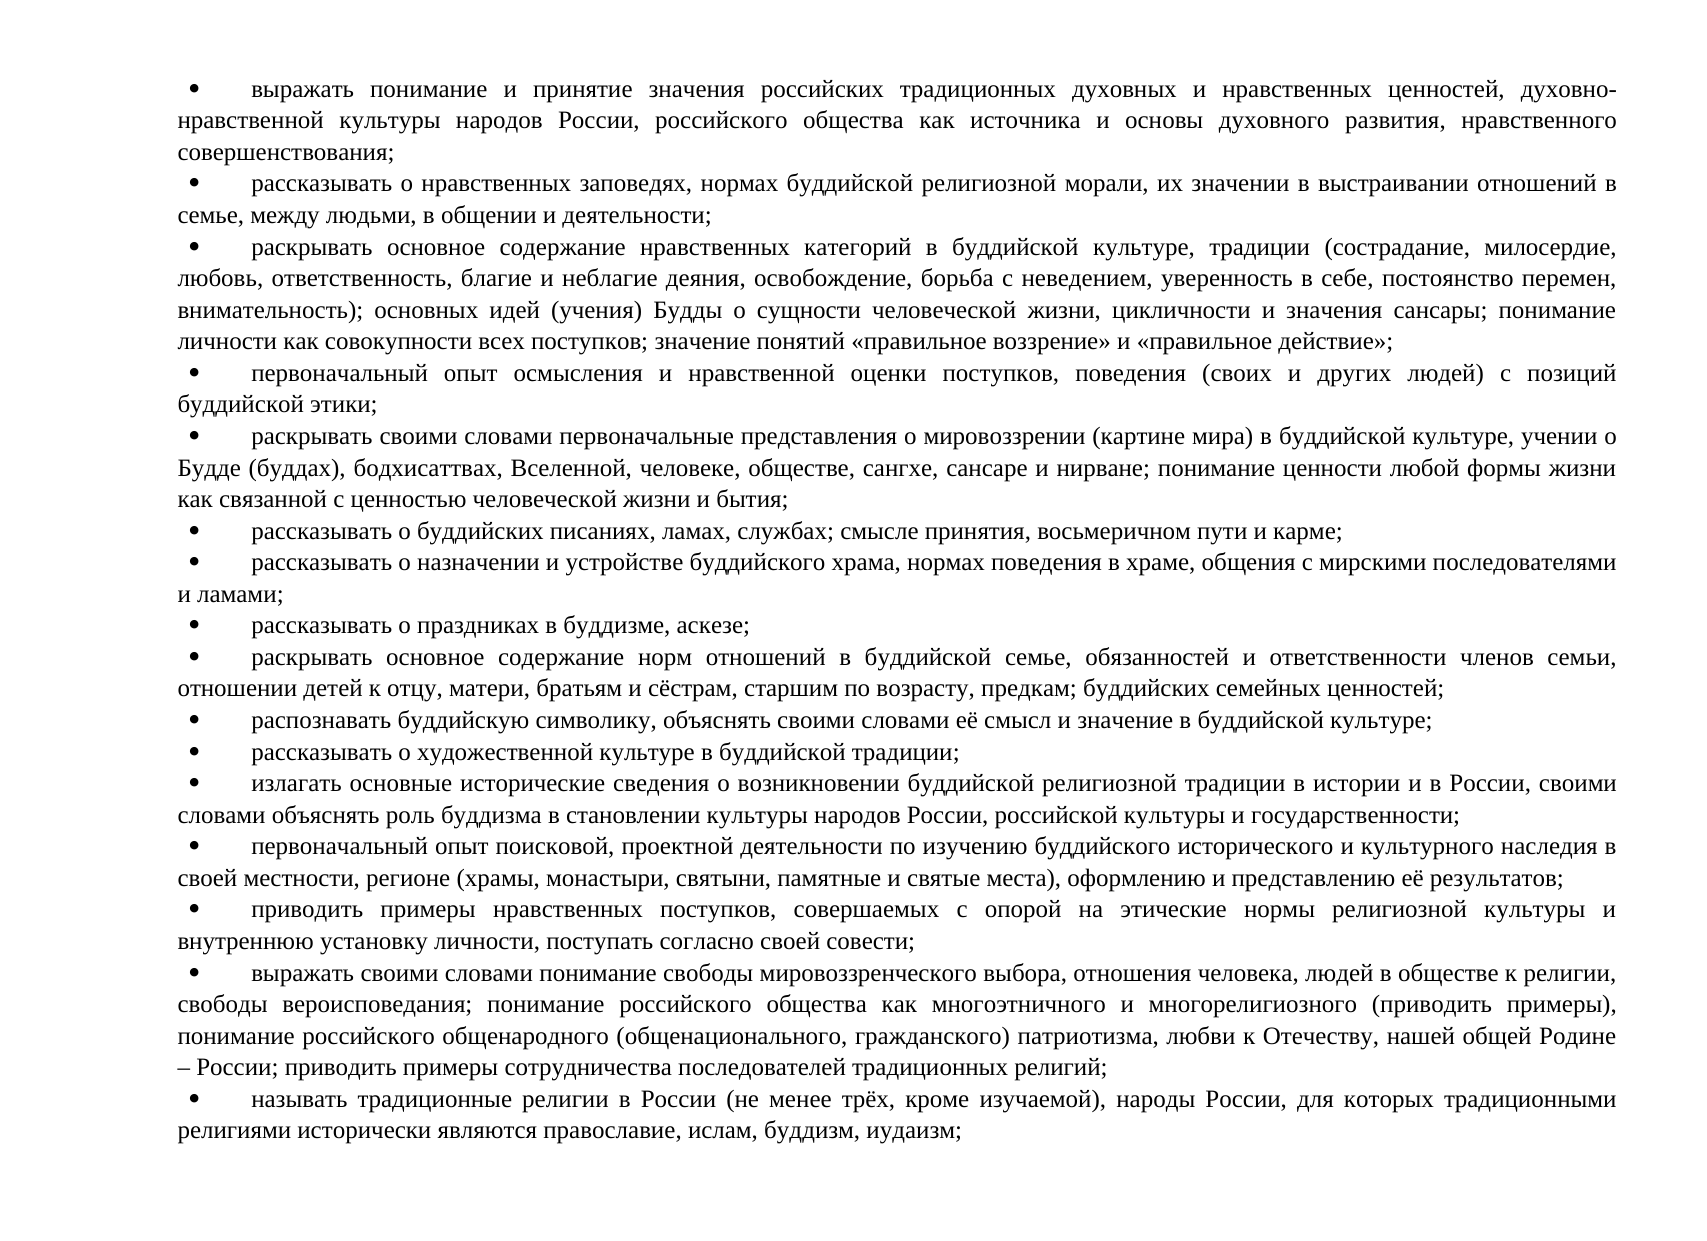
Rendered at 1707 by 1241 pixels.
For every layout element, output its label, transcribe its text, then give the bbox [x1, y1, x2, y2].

list рассказывать о нравственных заповедях, нормах буддийской религиозной морали, их значении в выстраивании отношений в семье, между людьми, в общении и деятельности; [177, 168, 1618, 229]
list раскрывать своими словами первоначальные представления о мировоззрении (картине мира) в буддийской культуре, учении о Будде (буддах), бодхисаттвах, Вселенной, человеке, обществе, сангхе, сансаре и нирване; понимание ценности любой формы жизни как связанной с ценностью человеческой жизни и бытия; [177, 421, 1618, 513]
list рассказывать о буддийских писаниях, ламах, службах; смысле принятия, восьмеричном пути и карме; [177, 516, 1618, 544]
list раскрывать основное содержание нравственных категорий в буддийской культуре, традиции (сострадание, милосердие, любовь, ответственность, благие и неблагие деяния, освобождение, борьба с неведением, уверенность в себе, постоянство перемен, внимательность); основных идей (учения) Будды о сущности человеческой жизни, цикличности и значения сансары; понимание личности как совокупности всех поступков; значение понятий «правильное воззрение» и «правильное действие»; [177, 232, 1618, 355]
list выражать своими словами понимание свободы мировоззренческого выбора, отношения человека, людей в обществе к религии, свободы вероисповедания; понимание российского общества как многоэтничного и многорелигиозного (приводить примеры), понимание российского общенародного (общенационального, гражданского) патриотизма, любви к Отечеству, нашей общей Родине – России; приводить примеры сотрудничества последователей традиционных религий; [177, 958, 1618, 1081]
list рассказывать о художественной культуре в буддийской традиции; [177, 737, 1618, 765]
list рассказывать о назначении и устройстве буддийского храма, нормах поведения в храме, общения с мирскими последователями и ламами; [177, 547, 1618, 608]
list излагать основные исторические сведения о возникновении буддийской религиозной традиции в истории и в России, своими словами объяснять роль буддизма в становлении культуры народов России, российской культуры и государственности; [177, 768, 1618, 828]
list раскрывать основное содержание норм отношений в буддийской семье, обязанностей и ответственности членов семьи, отношении детей к отцу, матери, братьям и сёстрам, старшим по возрасту, предкам; буддийских семейных ценностей; [177, 642, 1618, 702]
list приводить примеры нравственных поступков, совершаемых с опорой на этические нормы религиозной культуры и внутреннюю установку личности, поступать согласно своей совести; [177, 894, 1618, 955]
list выражать понимание и принятие значения российских традиционных духовных и нравственных ценностей, духовно-нравственной культуры народов России, российского общества как источника и основы духовного развития, нравственного совершенствования; [177, 74, 1618, 166]
list распознавать буддийскую символику, объяснять своими словами её смысл и значение в буддийской культуре; [177, 705, 1618, 734]
list первоначальный опыт осмысления и нравственной оценки поступков, поведения (своих и других людей) с позиций буддийской этики; [177, 358, 1618, 418]
list называть традиционные религии в России (не менее трёх, кроме изучаемой), народы России, для которых традиционными религиями исторически являются православие, ислам, буддизм, иудаизм; [177, 1084, 1618, 1144]
list рассказывать о праздниках в буддизме, аскезе; [177, 610, 1618, 639]
list первоначальный опыт поисковой, проектной деятельности по изучению буддийского исторического и культурного наследия в своей местности, регионе (храмы, монастыри, святыни, памятные и святые места), оформлению и представлению её результатов; [177, 831, 1618, 892]
